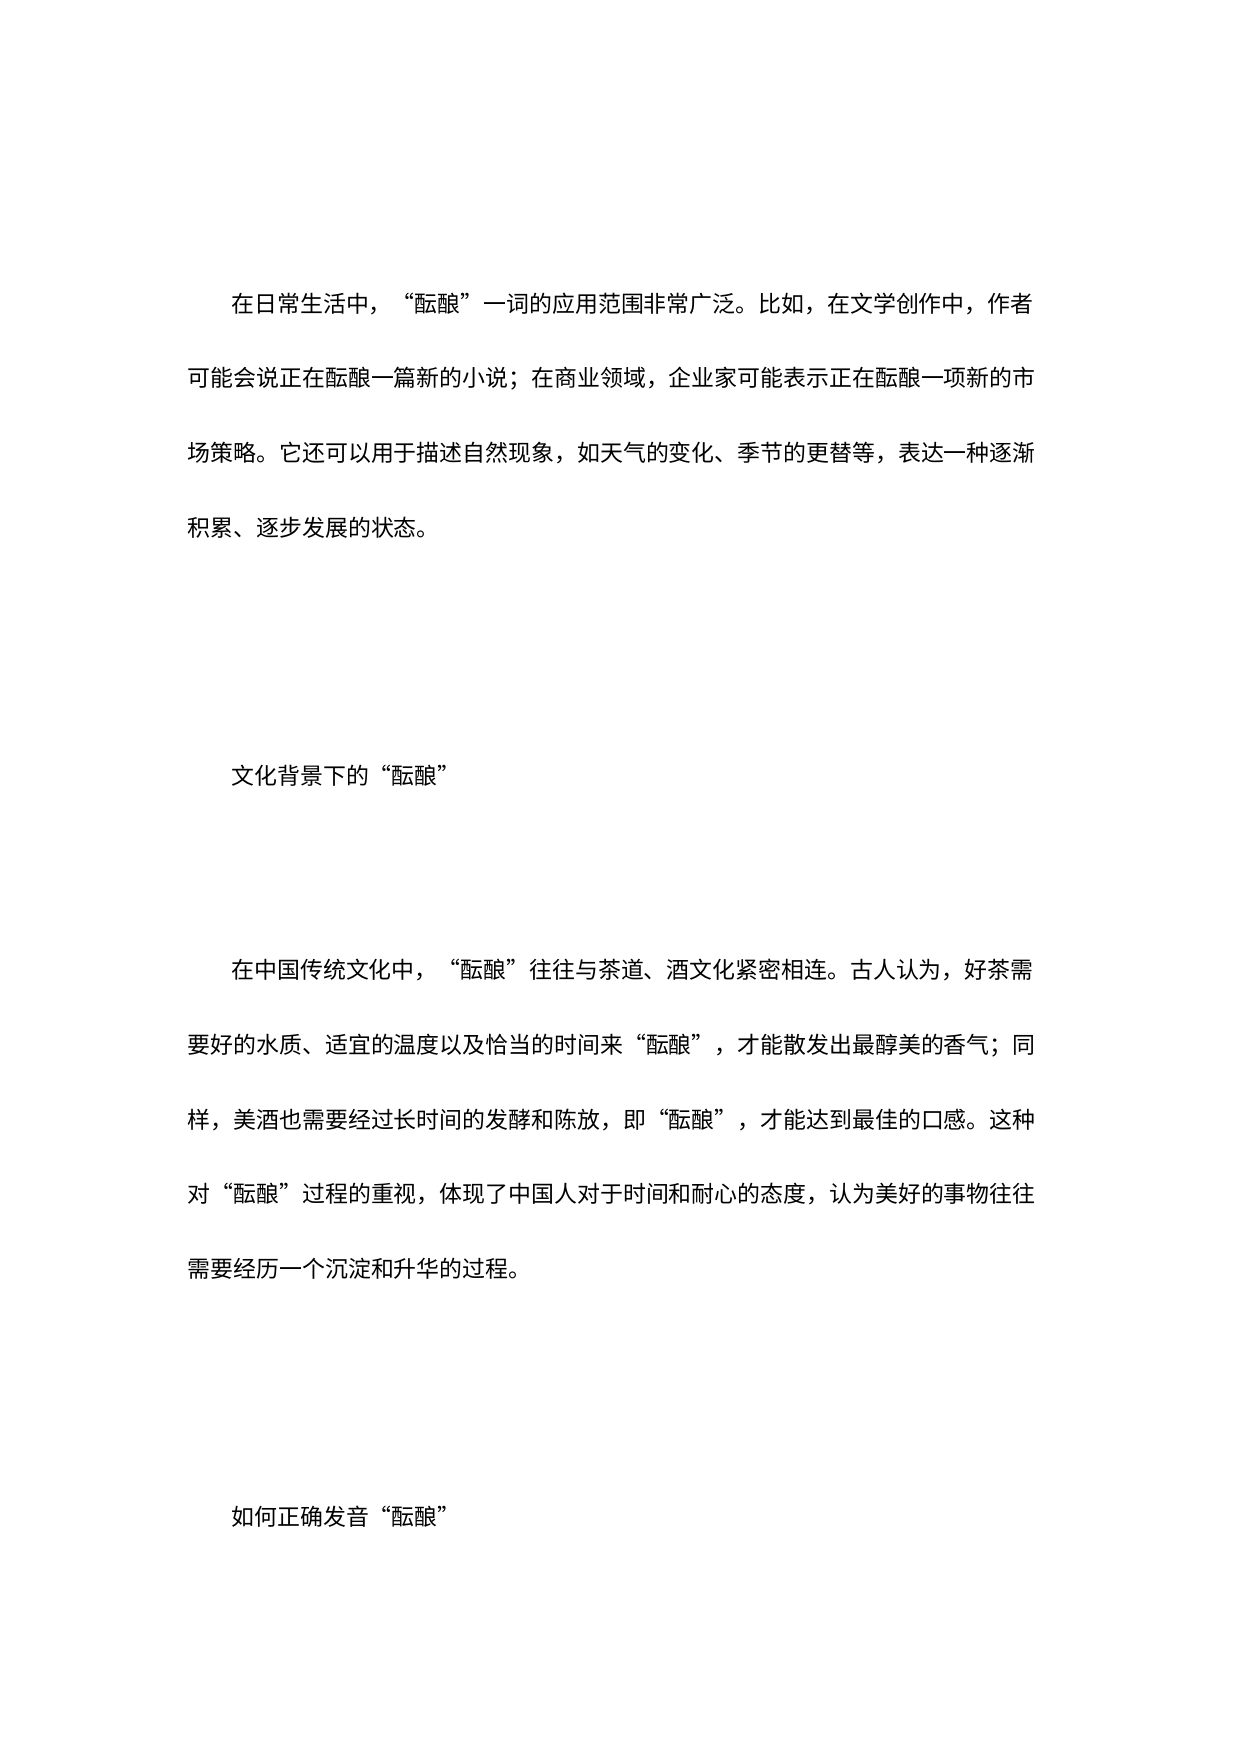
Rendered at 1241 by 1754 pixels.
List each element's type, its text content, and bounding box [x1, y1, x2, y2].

text 文化背景下的“酝酿” [187, 742, 1053, 807]
text 在中国传统文化中，“酝酿”往往与茶道、酒文化紧密相连。古人认为，好茶需要好的水质、适宜的温度以及恰当的时间来“酝酿”，才能散发出最醇美的香气；同样，美酒也需要经过长时间的发酵和陈放，即“酝酿”，才能达到最佳的口感。这种对“酝酿”过程的重视，体现了中国人对于时间和耐心的态度，认为美好的事物往往需要经历一个沉淀和升华的过程。 [187, 936, 1053, 1300]
text 如何正确发音“酝酿” [187, 1483, 1053, 1548]
text 在日常生活中，“酝酿”一词的应用范围非常广泛。比如，在文学创作中，作者可能会说正在酝酿一篇新的小说；在商业领域，企业家可能表示正在酝酿一项新的市场策略。它还可以用于描述自然现象，如天气的变化、季节的更替等，表达一种逐渐积累、逐步发展的状态。 [187, 270, 1053, 559]
